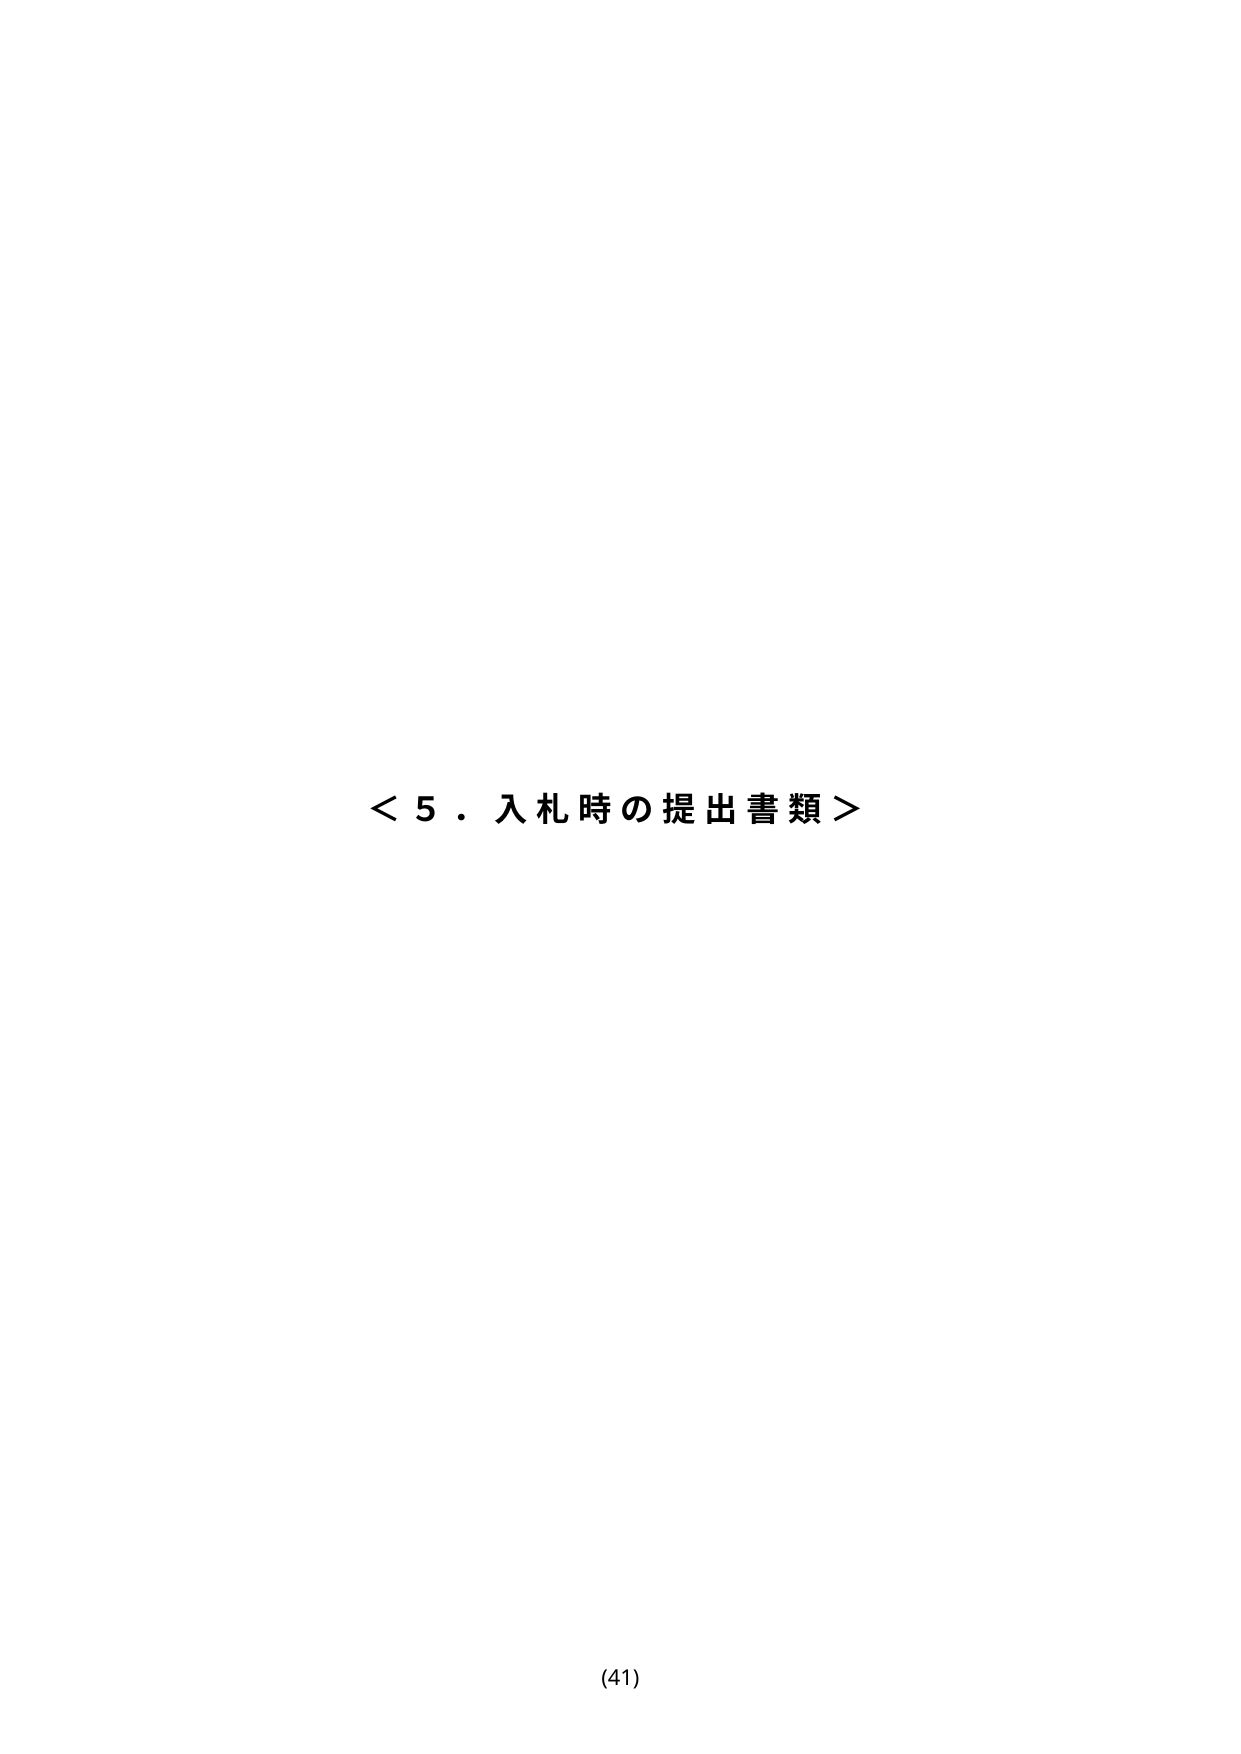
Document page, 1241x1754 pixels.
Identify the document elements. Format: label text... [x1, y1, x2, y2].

text ＜５．入札時の提出書類＞ [147, 774, 1093, 840]
